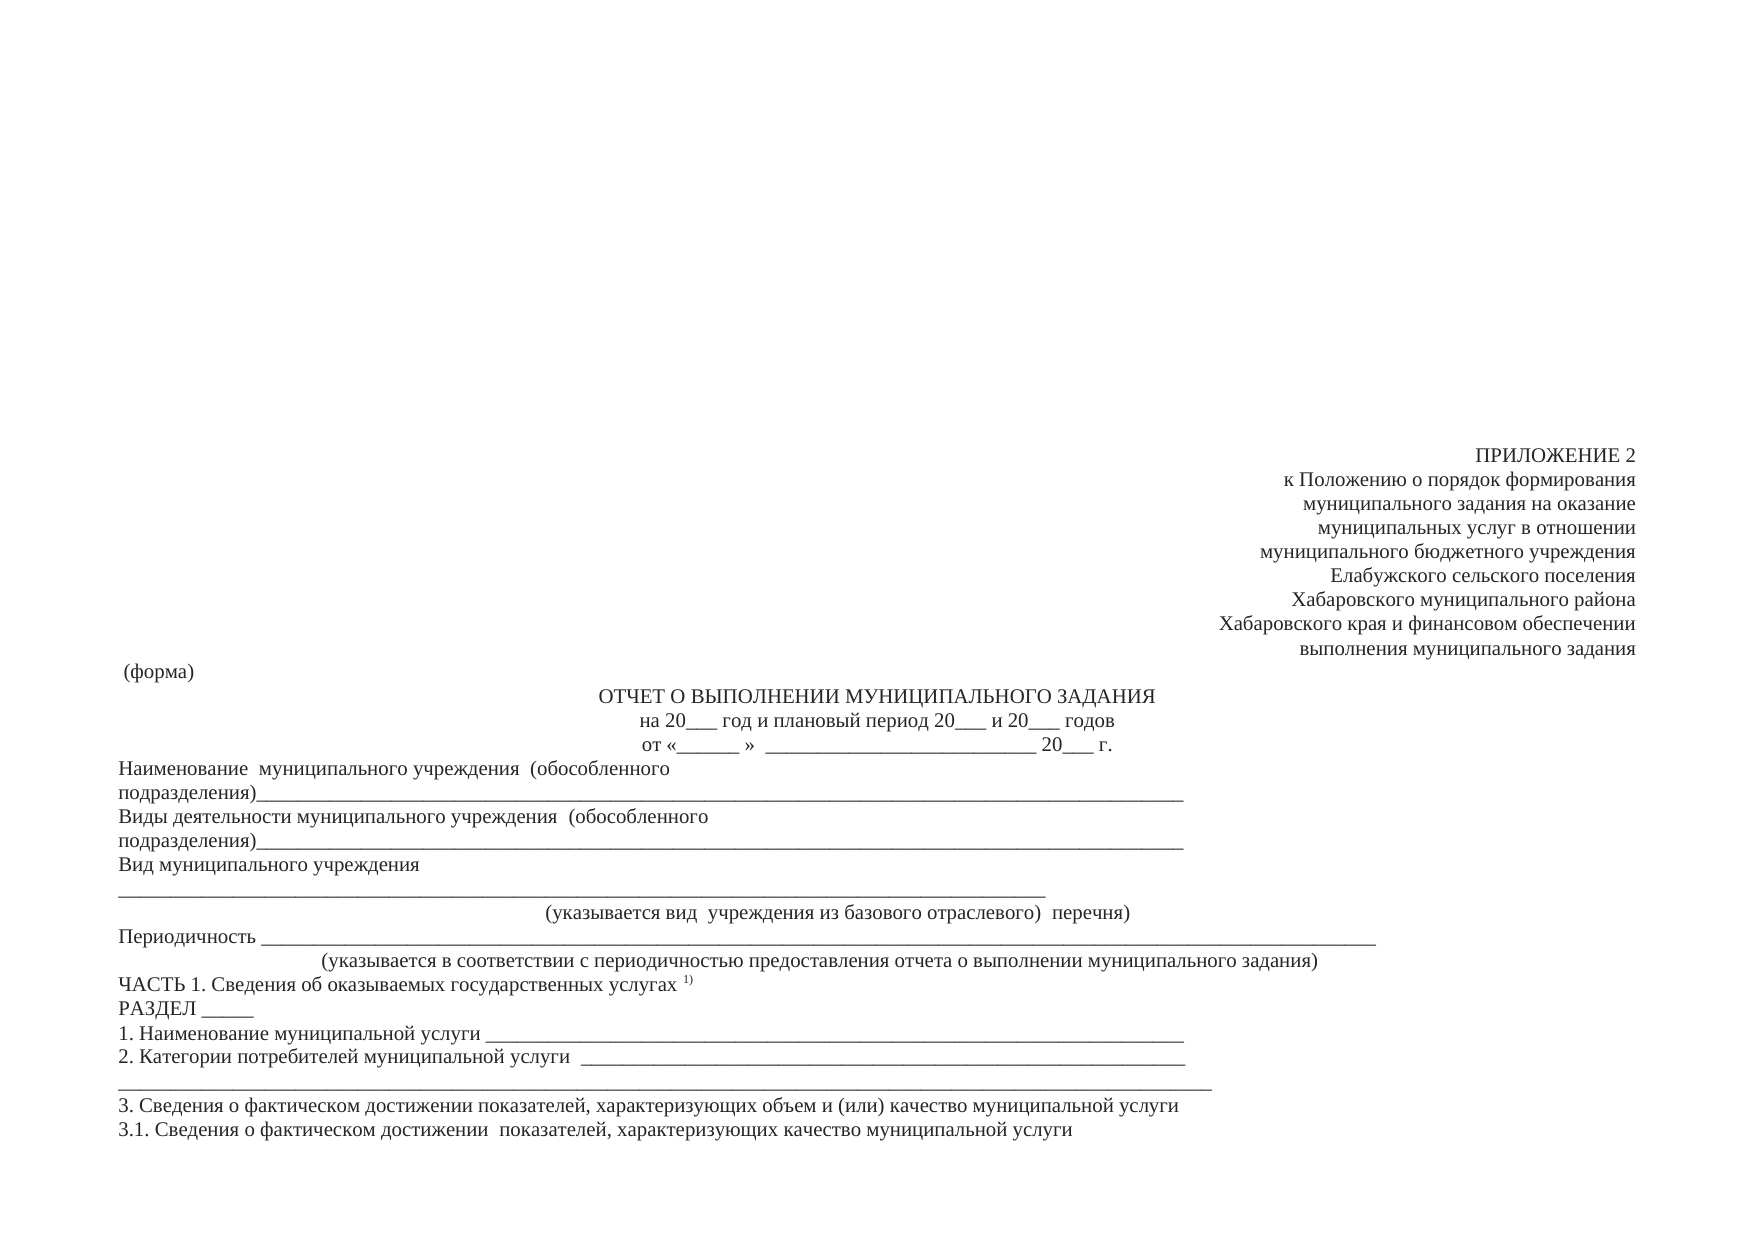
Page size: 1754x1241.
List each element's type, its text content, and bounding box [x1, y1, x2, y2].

text на 20___ год и плановый период 20___ и 20___ годов [118, 708, 1636, 732]
text от «______ » __________________________ 20___ г. [118, 732, 1636, 756]
text 3. Сведения о фактическом достижении показателей, характеризующих объем и (или) качество муниципальной услуги [118, 1093, 1636, 1117]
text Хабаровского муниципального района [118, 587, 1636, 611]
text ПРИЛОЖЕНИЕ 2 [118, 443, 1636, 467]
text Хабаровского края и финансовом обеспечении [118, 611, 1636, 635]
text 3.1. Сведения о фактическом достижении показателей, характеризующих качество муниципальной услуги [118, 1117, 1636, 1141]
text к Положению о порядок формирования [118, 467, 1636, 491]
text Виды деятельности муниципального учреждения (обособленного подразделения)_________________________________________________________________________________________ [118, 804, 1636, 852]
text ЧАСТЬ 1. Сведения об оказываемых государственных услугах 1) [118, 972, 1636, 996]
text (указывается вид учреждения из базового отраслевого) перечня) [118, 900, 1636, 924]
text РАЗДЕЛ _____ [118, 996, 1636, 1020]
text Наименование муниципального учреждения (обособленного подразделения)_________________________________________________________________________________________ [118, 756, 1636, 804]
text 1. Наименование муниципальной услуги ___________________________________________________________________ [118, 1020, 1636, 1044]
text (указывается в соответствии с периодичностью предоставления отчета о выполнении муниципального задания) [118, 948, 1636, 972]
text муниципального бюджетного учреждения [118, 539, 1636, 563]
text 2. Категории потребителей муниципальной услуги __________________________________________________________ _________________________________________________________________________________________________________ [118, 1044, 1636, 1093]
text (форма) [118, 659, 1636, 683]
text Периодичность ___________________________________________________________________________________________________________ [118, 924, 1636, 948]
text Вид муниципального учреждения _________________________________________________________________________________________ [118, 852, 1636, 900]
text муниципального задания на оказание [118, 491, 1636, 515]
text Елабужского сельского поселения [118, 563, 1636, 587]
text выполнения муниципального задания [118, 635, 1636, 659]
text ОТЧЕТ О ВЫПОЛНЕНИИ МУНИЦИПАЛЬНОГО ЗАДАНИЯ [118, 683, 1636, 708]
text муниципальных услуг в отношении [118, 515, 1636, 539]
